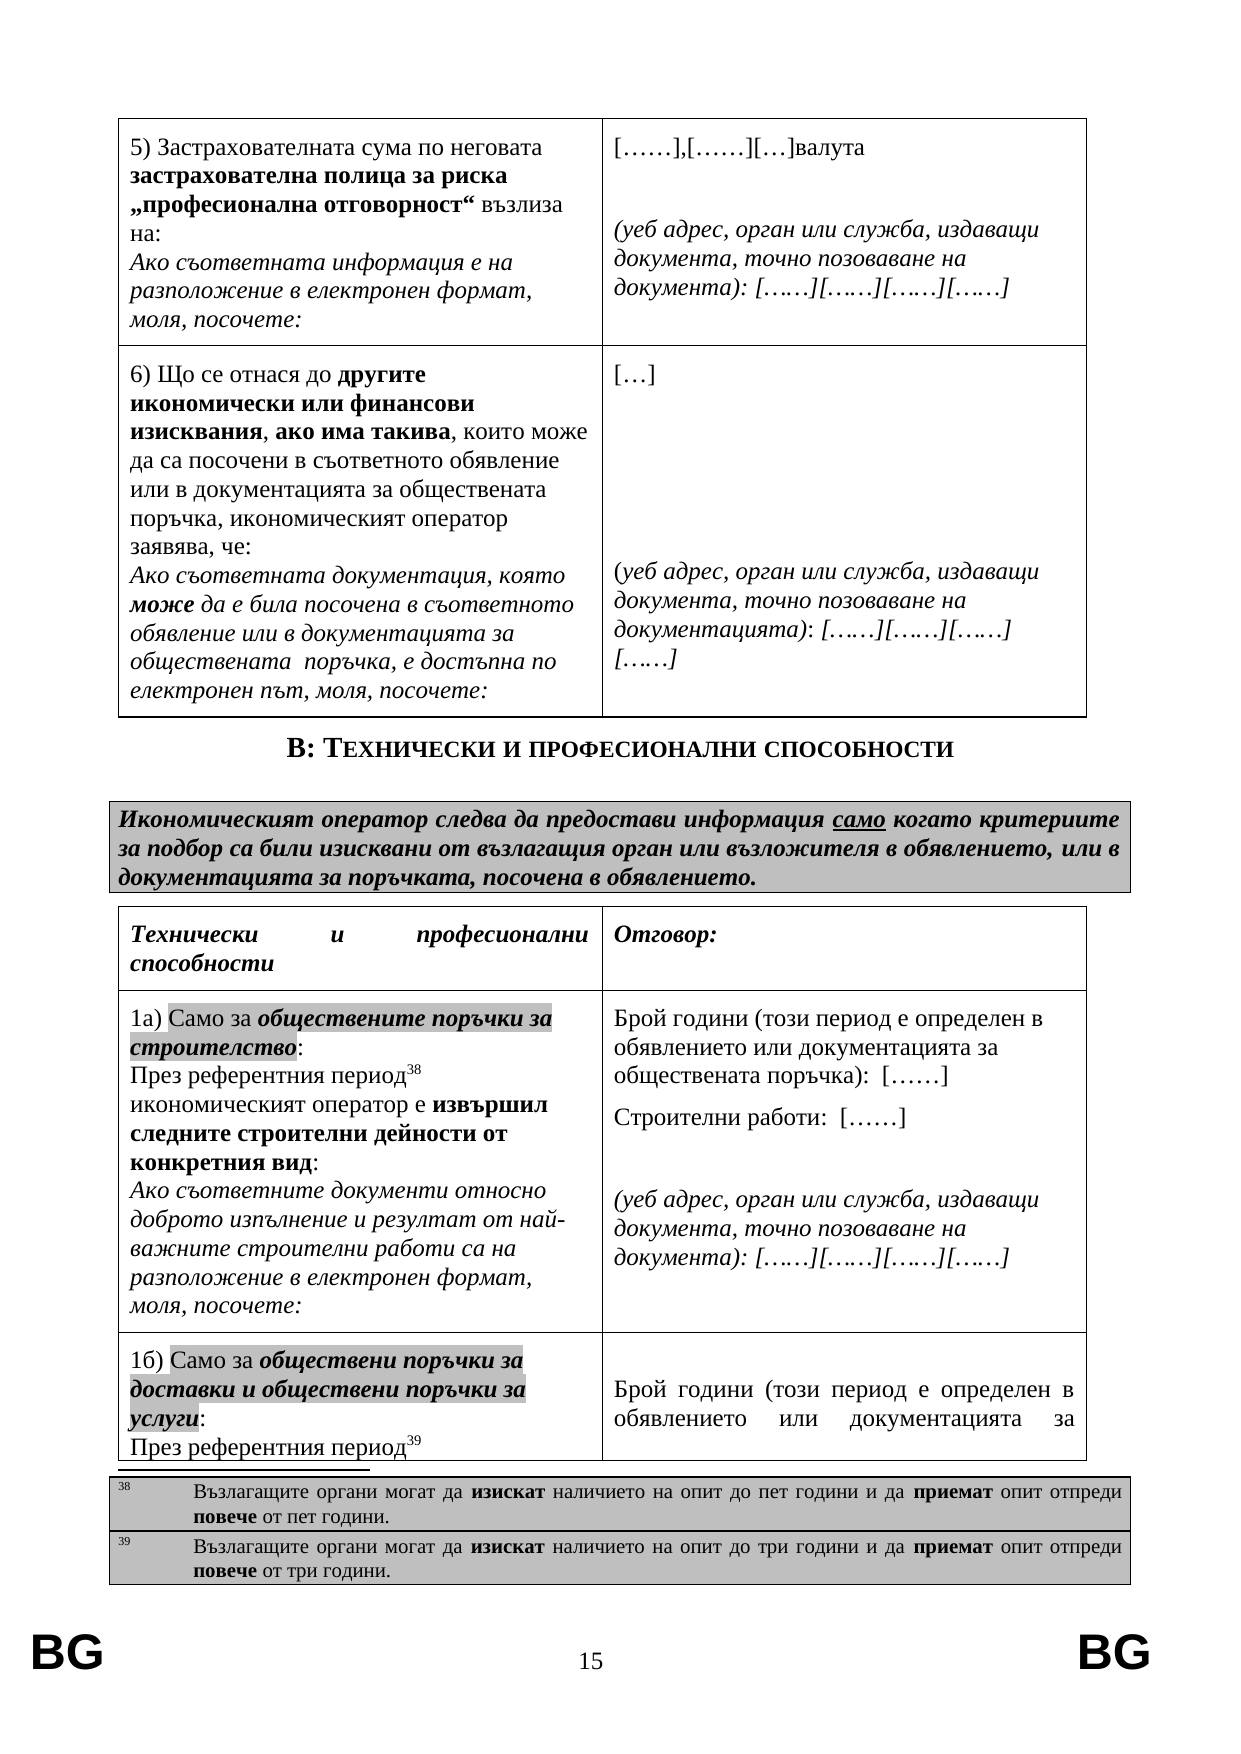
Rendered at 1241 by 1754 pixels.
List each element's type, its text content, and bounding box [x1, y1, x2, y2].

table_cell Брой години (този период е определен в обявлението или документацията за обществената поръчка): [……] Строителни работи: [……] (уеб адрес, орган или служба, издаващи документа, точно позоваване на документа): [……][……][……][……] [603, 991, 1086, 1332]
table_header Отговор: [603, 907, 1086, 989]
table_cell [……],[……][…]валута (уеб адрес, орган или служба, издаващи документа, точно позоваване на документа): [……][……][……][……] [603, 119, 1086, 345]
title В: Технически и професионални способности [118, 730, 1122, 763]
text Икономическият оператор следва да предостави информация само когато критериите за подбор са били изисквани от възлагащия орган или възложителя в обявлението, или в документацията за поръчката, посочена в обявлението. [110, 802, 1130, 892]
table_cell […] (уеб адрес, орган или служба, издаващи документа, точно позоваване на документацията): [……][……][……][……] [603, 346, 1086, 716]
table_cell 6) Що се отнася до другите икономически или финансови изисквания, ако има такива, които може да са посочени в съответното обявление или в документацията за обществената поръчка, икономическият оператор заявява, че: Ако съответната документация, която може да е била посочена в съответното обявление или в документацията за обществената поръчка, е достъпна по електронен път, моля, посочете: [119, 346, 602, 716]
table_cell 1а) Само за обществените поръчки за строителство: През референтния период икономическият оператор е извършил следните строителни дейности от конкретния вид: Ако съответните документи относно доброто изпълнение и резултат от най-важните строителни работи са на разположение в електронен формат, моля, посочете: [119, 991, 602, 1332]
table_cell 5) Застрахователната сума по неговата застрахователна полица за риска „професионална отговорност“ възлиза на: Ако съответната информация е на разположение в електронен формат, моля, посочете: [119, 119, 602, 345]
table_header Технически и професионални способности [119, 907, 602, 989]
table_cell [603, 1333, 1086, 1460]
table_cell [119, 1333, 602, 1460]
